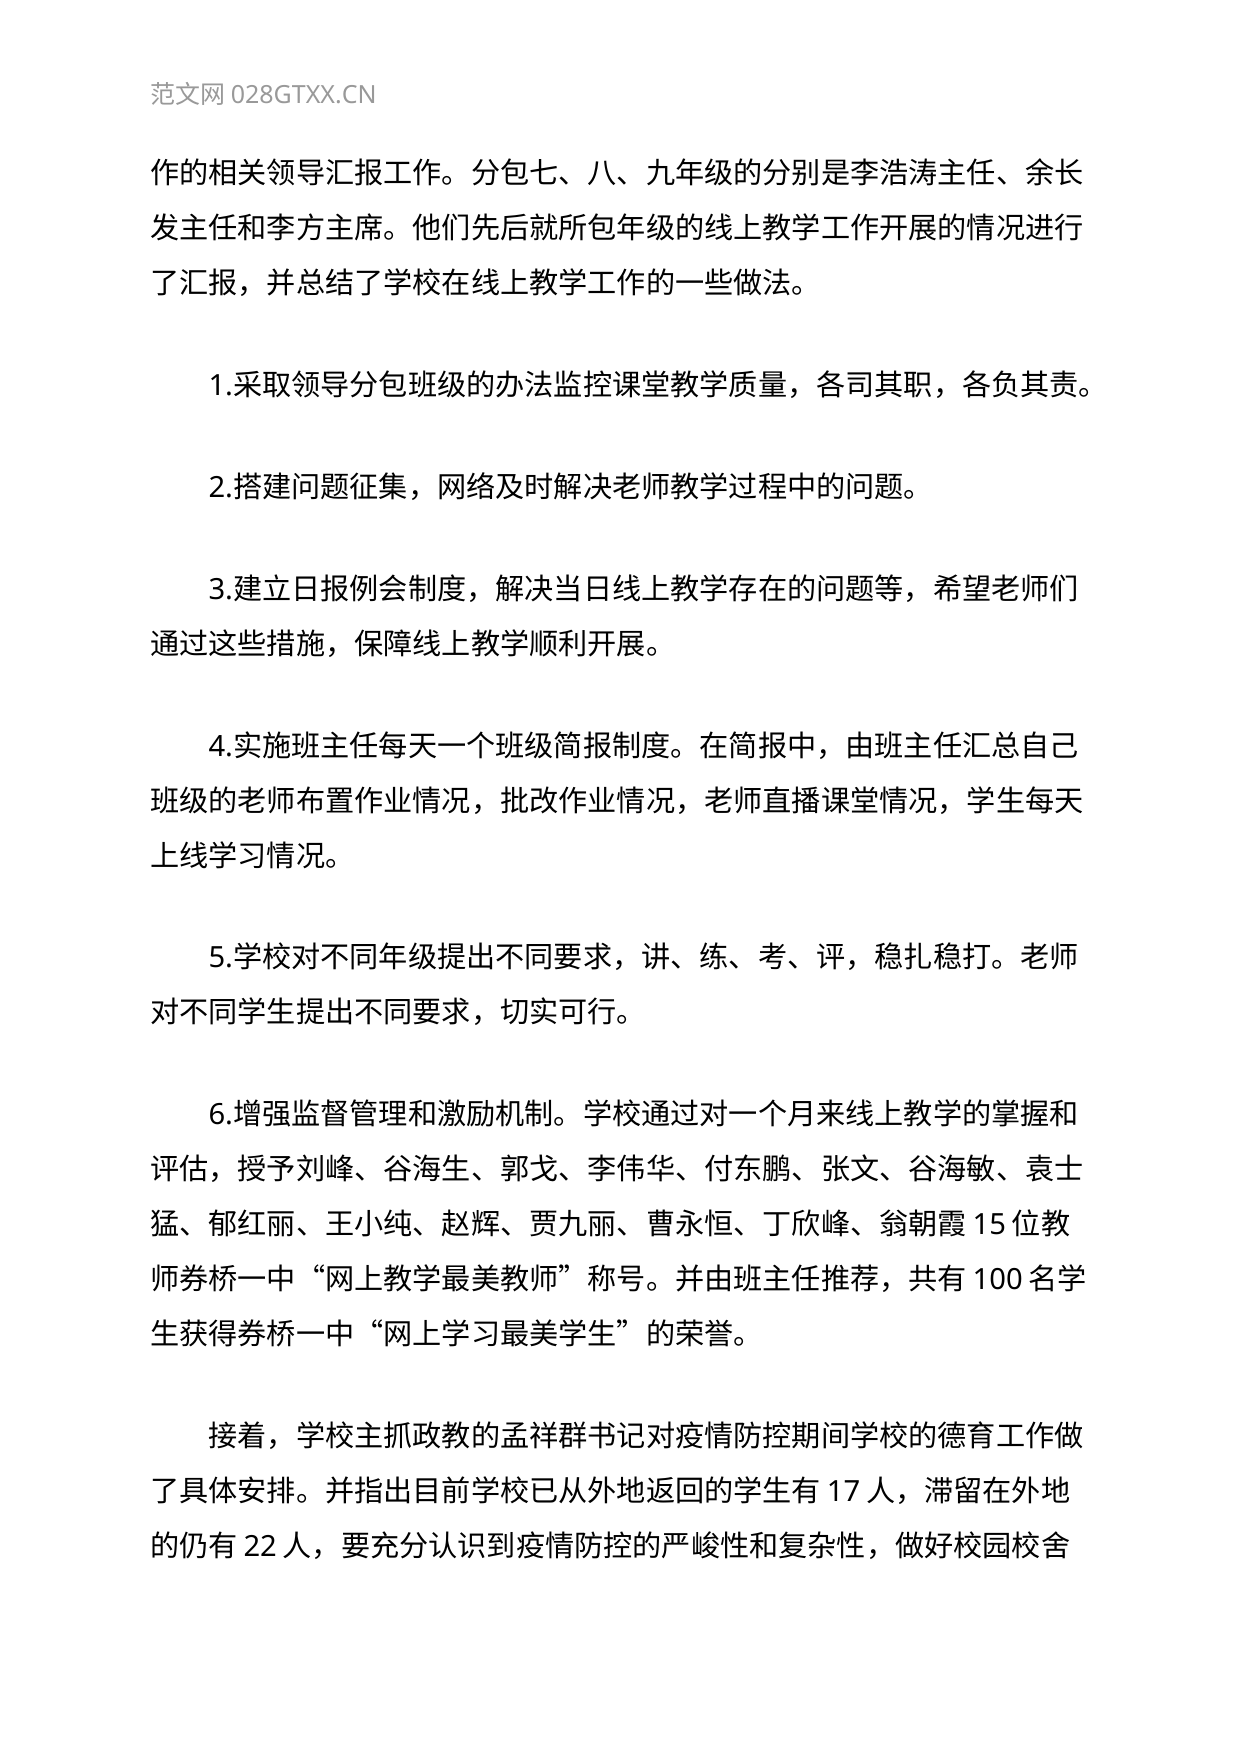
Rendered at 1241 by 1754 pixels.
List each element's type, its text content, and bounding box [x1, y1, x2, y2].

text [150, 1412, 1090, 1565]
text 3.建立日报例会制度，解决当日线上教学存在的问题等，希望老师们通过这些措施，保障线上教学顺利开展。 [150, 566, 1090, 663]
text 6.增强监督管理和激励机制。学校通过对一个月来线上教学的掌握和评估，授予刘峰、谷海生、郭戈、李伟华、付东鹏、张文、谷海敏、袁士猛、郁红丽、王小纯、赵辉、贾九丽、曹永恒、丁欣峰、翁朝霞15位教师券桥一中“网上教学最美教师”称号。并由班主任推荐，共有100名学生获得券桥一中“网上学习最美学生”的荣誉。 [150, 1091, 1090, 1353]
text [150, 150, 1090, 302]
text 5.学校对不同年级提出不同要求，讲、练、考、评，稳扎稳打。老师对不同学生提出不同要求，切实可行。 [150, 934, 1090, 1031]
text 1.采取领导分包班级的办法监控课堂教学质量，各司其职，各负其责。 [150, 362, 1090, 404]
text 4.实施班主任每天一个班级简报制度。在简报中，由班主任汇总自己班级的老师布置作业情况，批改作业情况，老师直播课堂情况，学生每天上线学习情况。 [150, 722, 1090, 874]
text 2.搭建问题征集，网络及时解决老师教学过程中的问题。 [150, 463, 1090, 506]
